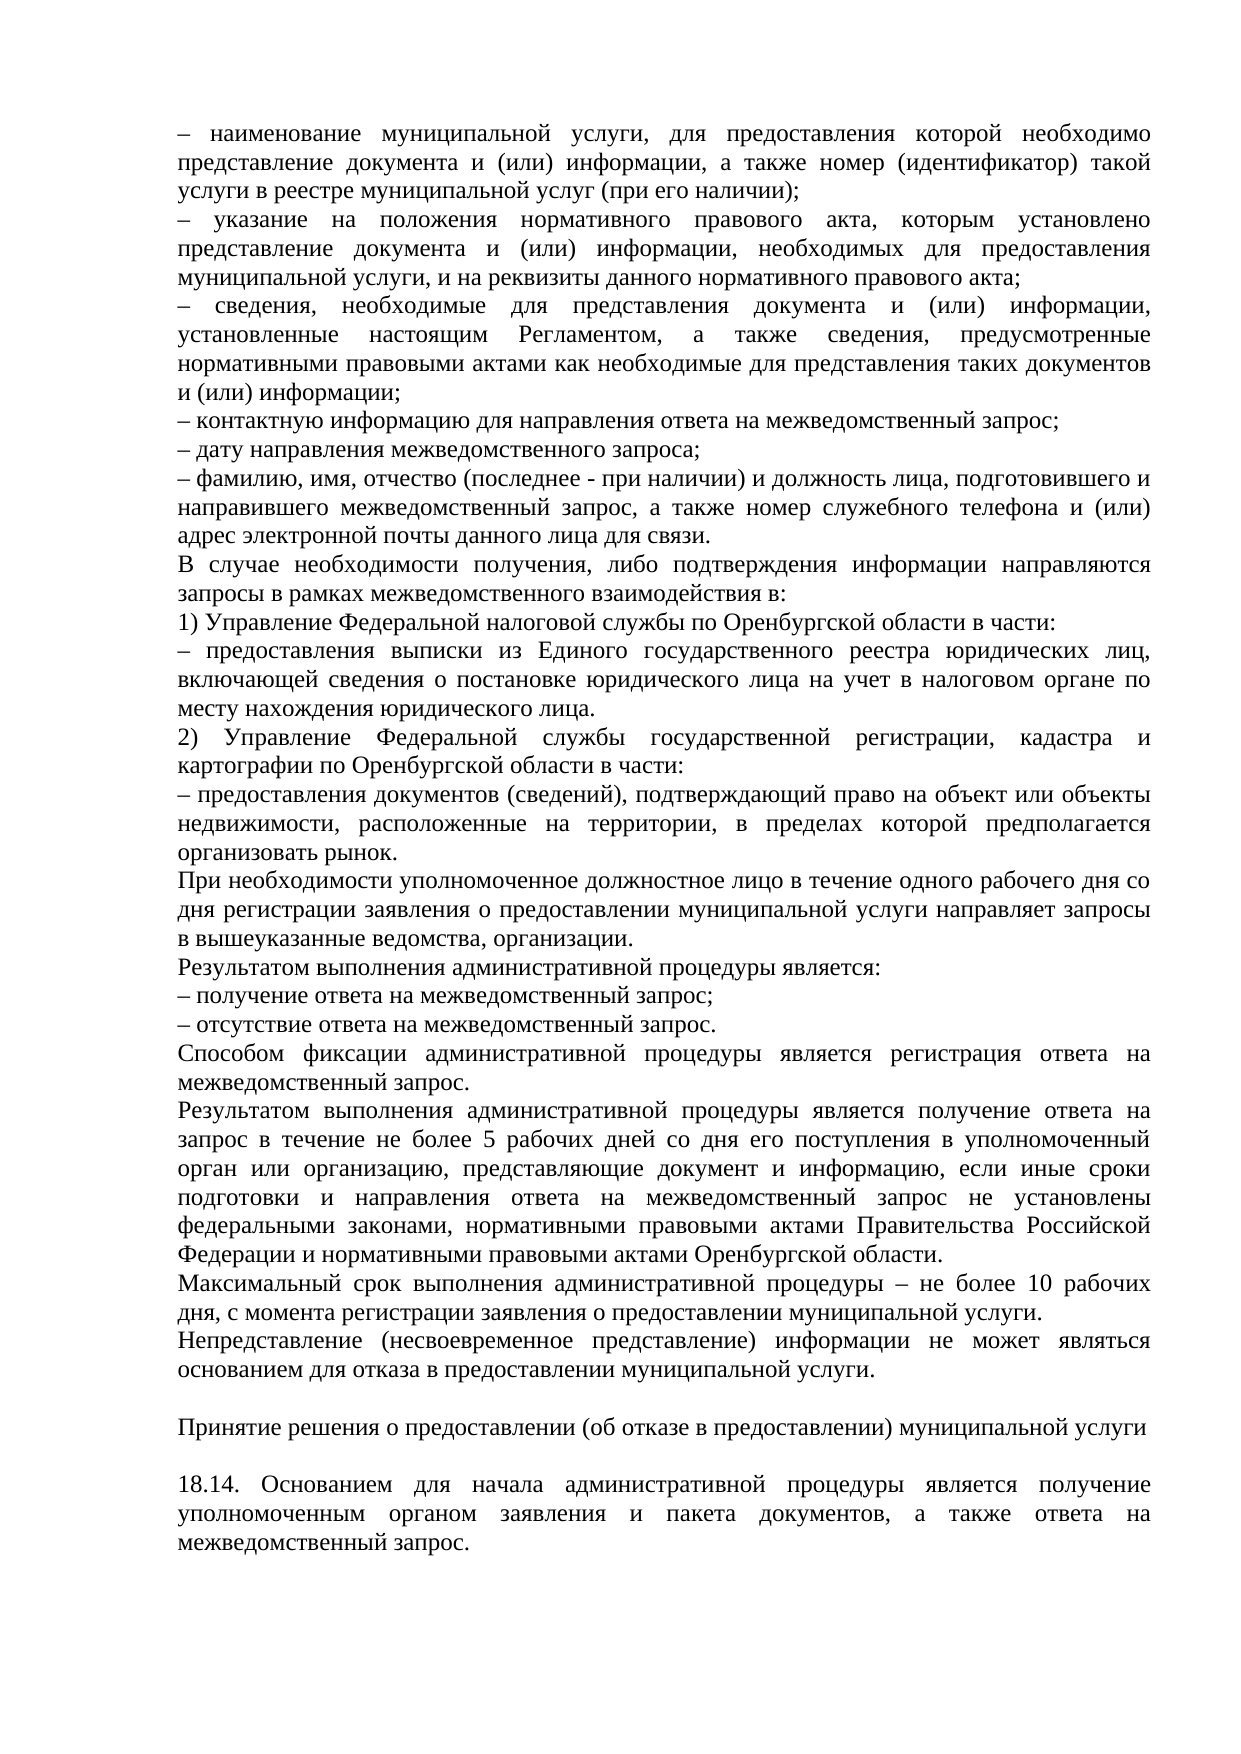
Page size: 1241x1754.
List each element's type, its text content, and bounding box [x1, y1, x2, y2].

text В случае необходимости получения, либо подтверждения информации направляются запросы в рамках межведомственного взаимодействия в: [177, 549, 1152, 607]
text – отсутствие ответа на межведомственный запрос. [177, 1009, 1152, 1038]
text – фамилию, имя, отчество (последнее - при наличии) и должность лица, подготовившего и направившего межведомственный запрос, а также номер служебного телефона и (или) адрес электронной почты данного лица для связи. [177, 463, 1152, 549]
text – контактную информацию для направления ответа на межведомственный запрос; [177, 406, 1152, 434]
text Результатом выполнения административной процедуры является: [177, 952, 1152, 981]
text 18.14. Основанием для начала административной процедуры является получение уполномоченным органом заявления и пакета документов, а также ответа на межведомственный запрос. [177, 1469, 1152, 1556]
text – наименование муниципальной услуги, для предоставления которой необходимо представление документа и (или) информации, а также номер (идентификатор) такой услуги в реестре муниципальной услуг (при его наличии); [177, 118, 1152, 204]
text 1) Управление Федеральной налоговой службы по Оренбургской области в части: [177, 607, 1152, 636]
text – предоставления документов (сведений), подтверждающий право на объект или объекты недвижимости, расположенные на территории, в пределах которой предполагается организовать рынок. [177, 779, 1152, 866]
text – получение ответа на межведомственный запрос; [177, 981, 1152, 1009]
text Результатом выполнения административной процедуры является получение ответа на запрос в течение не более 5 рабочих дней со дня его поступления в уполномоченный орган или организацию, представляющие документ и информацию, если иные сроки подготовки и направления ответа на межведомственный запрос не установлены федеральными законами, нормативными правовыми актами Правительства Российской Федерации и нормативными правовыми актами Оренбургской области. [177, 1096, 1152, 1268]
text Максимальный срок выполнения административной процедуры – не более 10 рабочих дня, с момента регистрации заявления о предоставлении муниципальной услуги. [177, 1268, 1152, 1326]
text Принятие решения о предоставлении (об отказе в предоставлении) муниципальной услуги [177, 1412, 1152, 1441]
text Непредставление (несвоевременное представление) информации не может являться основанием для отказа в предоставлении муниципальной услуги. [177, 1326, 1152, 1383]
text – предоставления выписки из Единого государственного реестра юридических лиц, включающей сведения о постановке юридического лица на учет в налоговом органе по месту нахождения юридического лица. [177, 636, 1152, 722]
text При необходимости уполномоченное должностное лицо в течение одного рабочего дня со дня регистрации заявления о предоставлении муниципальной услуги направляет запросы в вышеуказанные ведомства, организации. [177, 866, 1152, 952]
text Способом фиксации административной процедуры является регистрация ответа на межведомственный запрос. [177, 1038, 1152, 1096]
text – дату направления межведомственного запроса; [177, 434, 1152, 463]
text 2) Управление Федеральной службы государственной регистрации, кадастра и картографии по Оренбургской области в части: [177, 722, 1152, 779]
text – сведения, необходимые для представления документа и (или) информации, установленные настоящим Регламентом, а также сведения, предусмотренные нормативными правовыми актами как необходимые для представления таких документов и (или) информации; [177, 291, 1152, 406]
text – указание на положения нормативного правового акта, которым установлено представление документа и (или) информации, необходимых для предоставления муниципальной услуги, и на реквизиты данного нормативного правового акта; [177, 204, 1152, 291]
